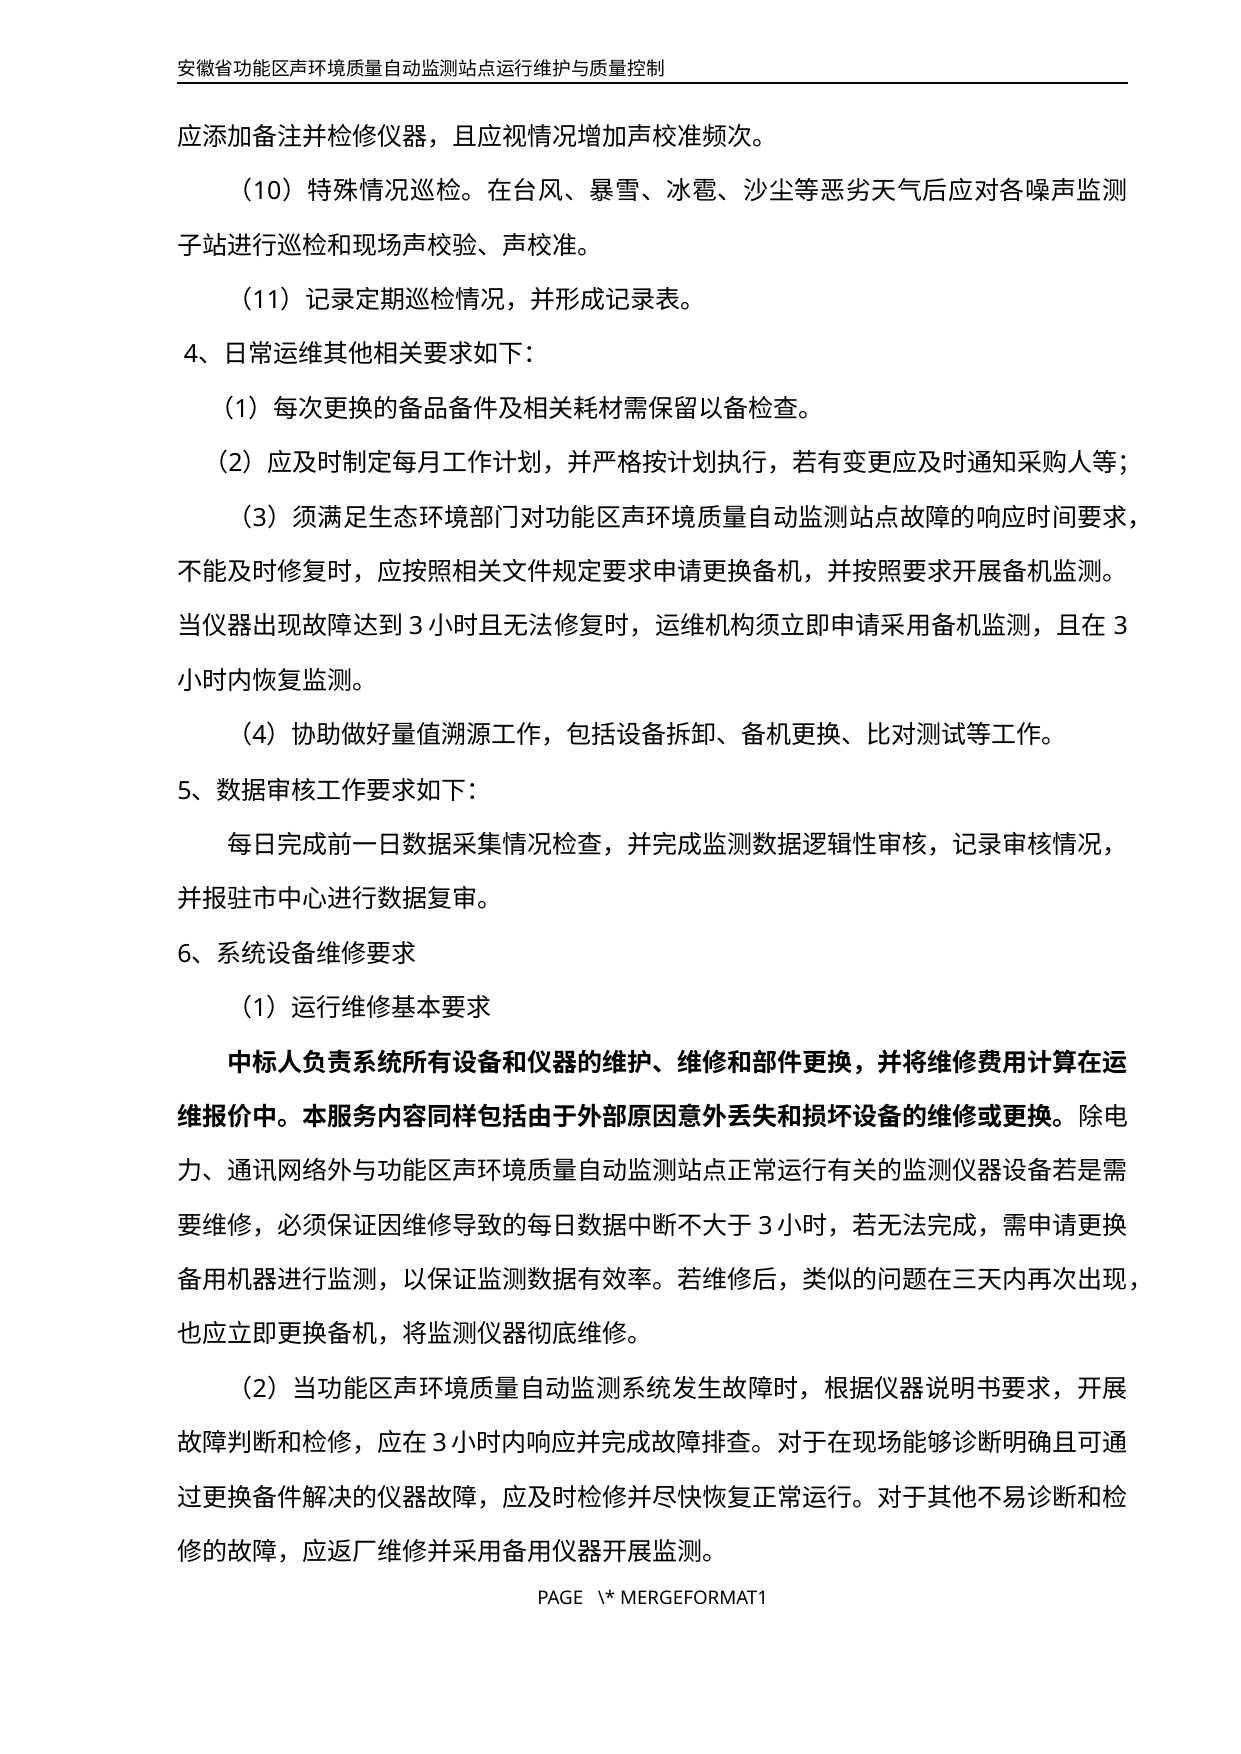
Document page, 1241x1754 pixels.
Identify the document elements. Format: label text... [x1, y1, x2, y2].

text （1）运行维修基本要求 [177, 988, 1128, 1024]
text （2）应及时制定每月工作计划，并严格按计划执行，若有变更应及时通知采购人等； [177, 443, 1128, 479]
text （1）每次更换的备品备件及相关耗材需保留以备检查。 [177, 388, 1128, 424]
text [177, 116, 1128, 153]
text （10）特殊情况巡检。在台风、暴雪、冰雹、沙尘等恶劣天气后应对各噪声监测子站进行巡检和现场声校验、声校准。 [177, 171, 1128, 261]
text 每日完成前一日数据采集情况检查，并完成监测数据逻辑性审核，记录审核情况，并报驻市中心进行数据复审。 [177, 824, 1128, 915]
text （11）记录定期巡检情况，并形成记录表。 [177, 279, 1128, 316]
text 5、数据审核工作要求如下： [177, 770, 1128, 806]
text 6、系统设备维修要求 [177, 933, 1128, 969]
text （3）须满足生态环境部门对功能区声环境质量自动监测站点故障的响应时间要求，不能及时修复时，应按照相关文件规定要求申请更换备机，并按照要求开展备机监测。当仪器出现故障达到3小时且无法修复时，运维机构须立即申请采用备机监测，且在3小时内恢复监测。 [177, 497, 1128, 696]
text （4）协助做好量值溯源工作，包括设备拆卸、备机更换、比对测试等工作。 [177, 714, 1128, 751]
text 4、日常运维其他相关要求如下： [177, 334, 1128, 370]
text （2）当功能区声环境质量自动监测系统发生故障时，根据仪器说明书要求，开展故障判断和检修，应在3小时内响应并完成故障排查。对于在现场能够诊断明确且可通过更换备件解决的仪器故障，应及时检修并尽快恢复正常运行。对于其他不易诊断和检修的故障，应返厂维修并采用备用仪器开展监测。 [177, 1368, 1128, 1568]
text 中标人负责系统所有设备和仪器的维护、维修和部件更换，并将维修费用计算在运维报价中。本服务内容同样包括由于外部原因意外丢失和损坏设备的维修或更换。除电力、通讯网络外与功能区声环境质量自动监测站点正常运行有关的监测仪器设备若是需要维修，必须保证因维修导致的每日数据中断不大于3小时，若无法完成，需申请更换备用机器进行监测，以保证监测数据有效率。若维修后，类似的问题在三天内再次出现，也应立即更换备机，将监测仪器彻底维修。 [177, 1042, 1128, 1350]
